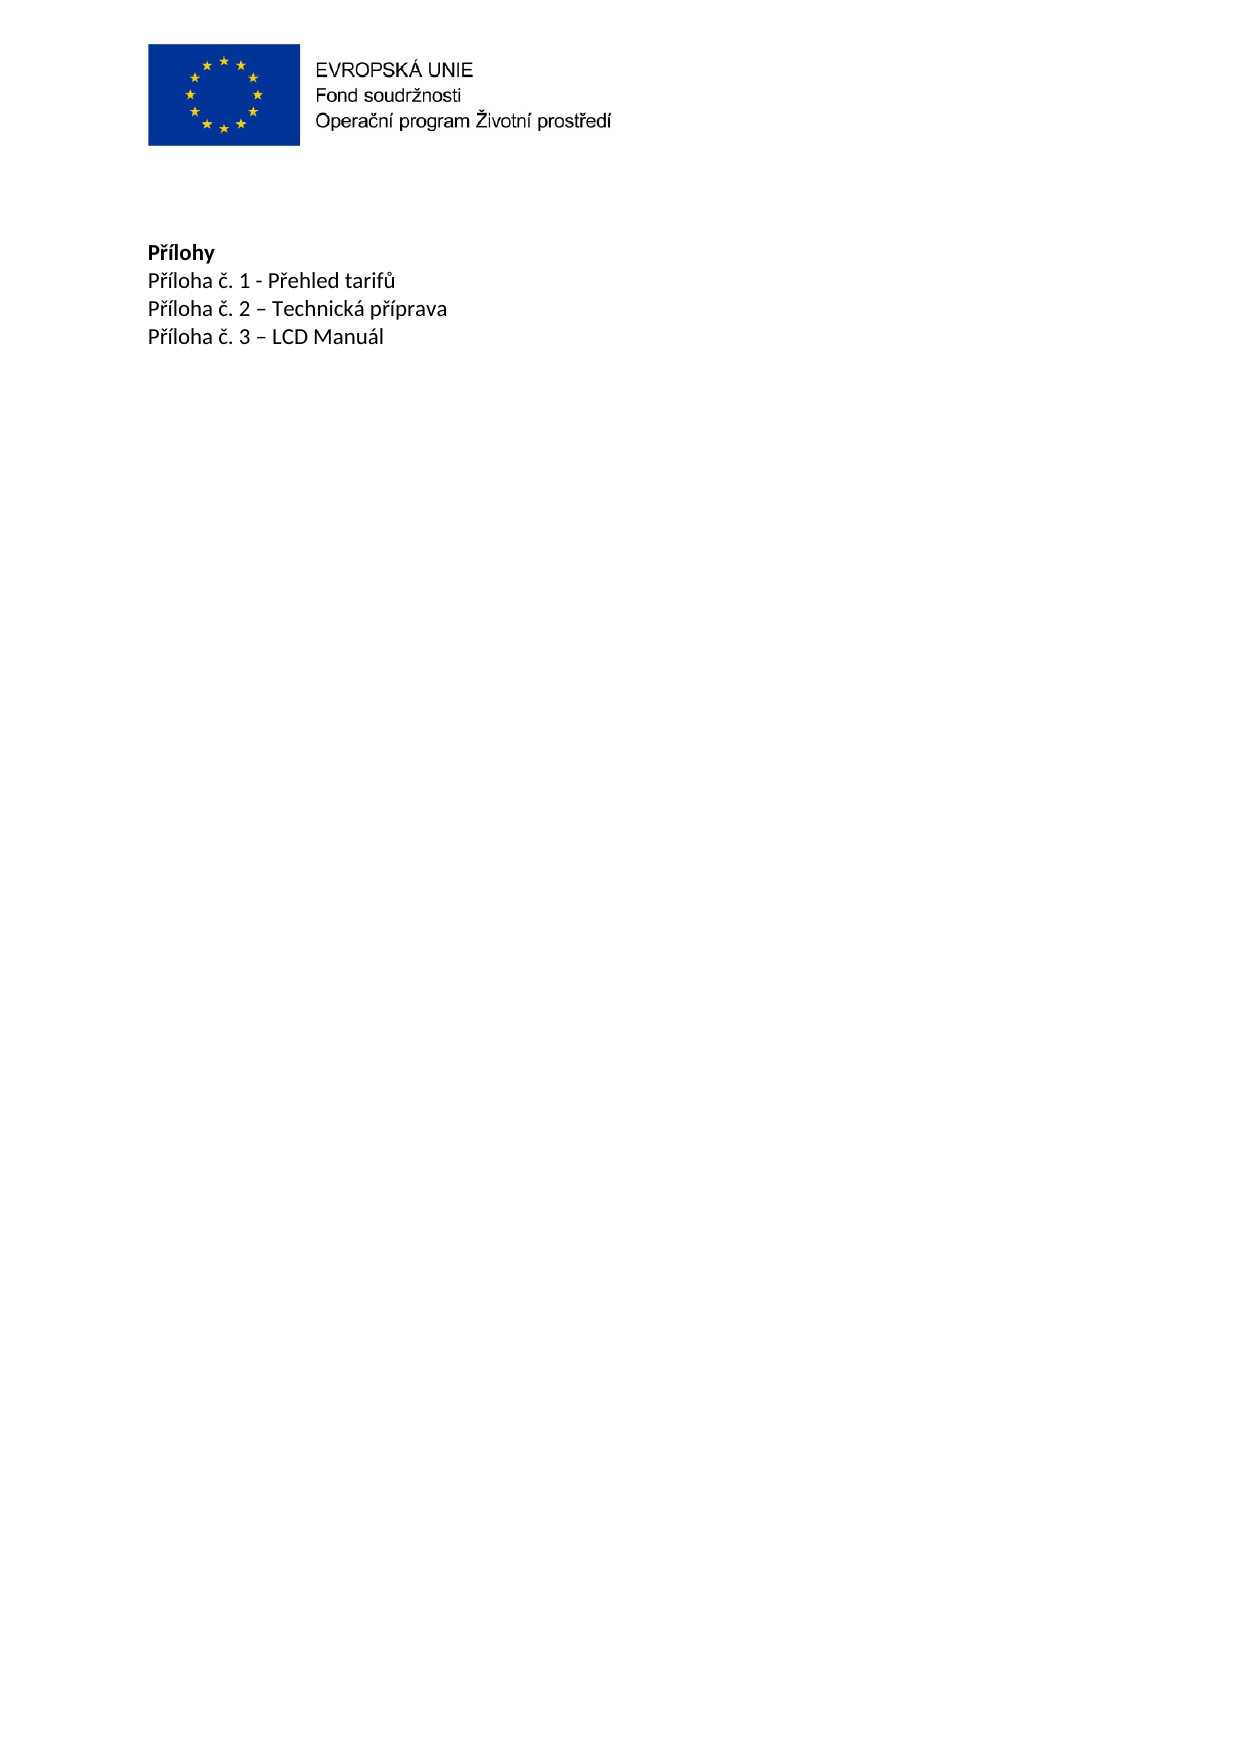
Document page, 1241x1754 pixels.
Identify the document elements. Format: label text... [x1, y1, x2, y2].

text Příloha č. 2 – Technická příprava [148, 294, 1093, 322]
text Příloha č. 3 – LCD Manuál [148, 322, 1093, 350]
text Přílohy [148, 238, 1093, 266]
picture [147, 44, 623, 149]
text Příloha č. 1 - Přehled tarifů [148, 266, 1093, 294]
